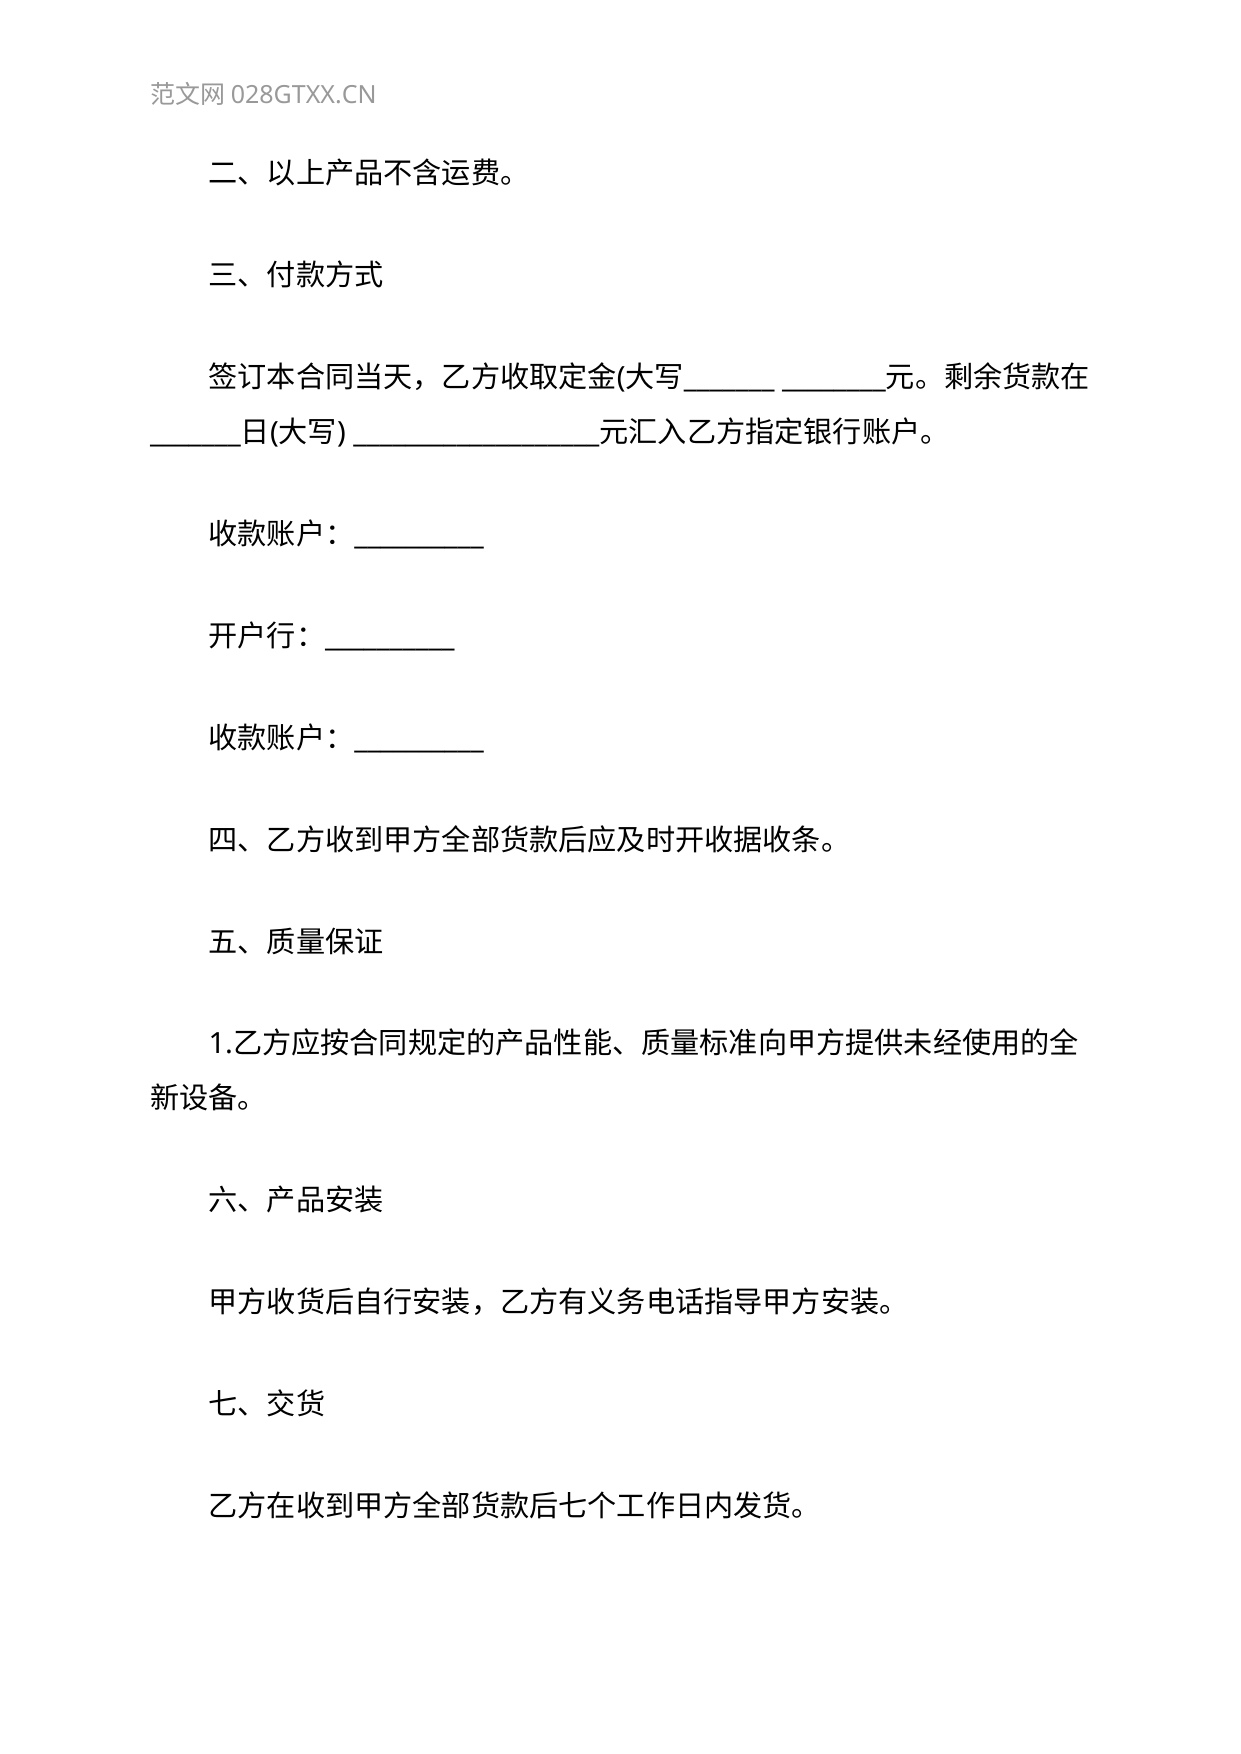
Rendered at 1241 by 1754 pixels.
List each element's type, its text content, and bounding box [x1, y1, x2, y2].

text 二、以上产品不含运费。 [150, 150, 1090, 192]
text 收款账户：__________ [150, 511, 1090, 553]
text 签订本合同当天，乙方收取定金(大写_______ ________元。剩余货款在_______日(大写) ___________________元汇入乙方指定银行账户。 [150, 353, 1090, 451]
text 甲方收货后自行安装，乙方有义务电话指导甲方安装。 [150, 1278, 1090, 1321]
text 乙方在收到甲方全部货款后七个工作日内发货。 [150, 1482, 1090, 1524]
text 五、质量保证 [150, 918, 1090, 961]
text 开户行：__________ [150, 612, 1090, 655]
text 六、产品安装 [150, 1177, 1090, 1219]
text 三、付款方式 [150, 252, 1090, 294]
text 收款账户：__________ [150, 714, 1090, 757]
text 四、乙方收到甲方全部货款后应及时开收据收条。 [150, 816, 1090, 859]
text 1.乙方应按合同规定的产品性能、质量标准向甲方提供未经使用的全新设备。 [150, 1020, 1090, 1117]
text 七、交货 [150, 1380, 1090, 1423]
